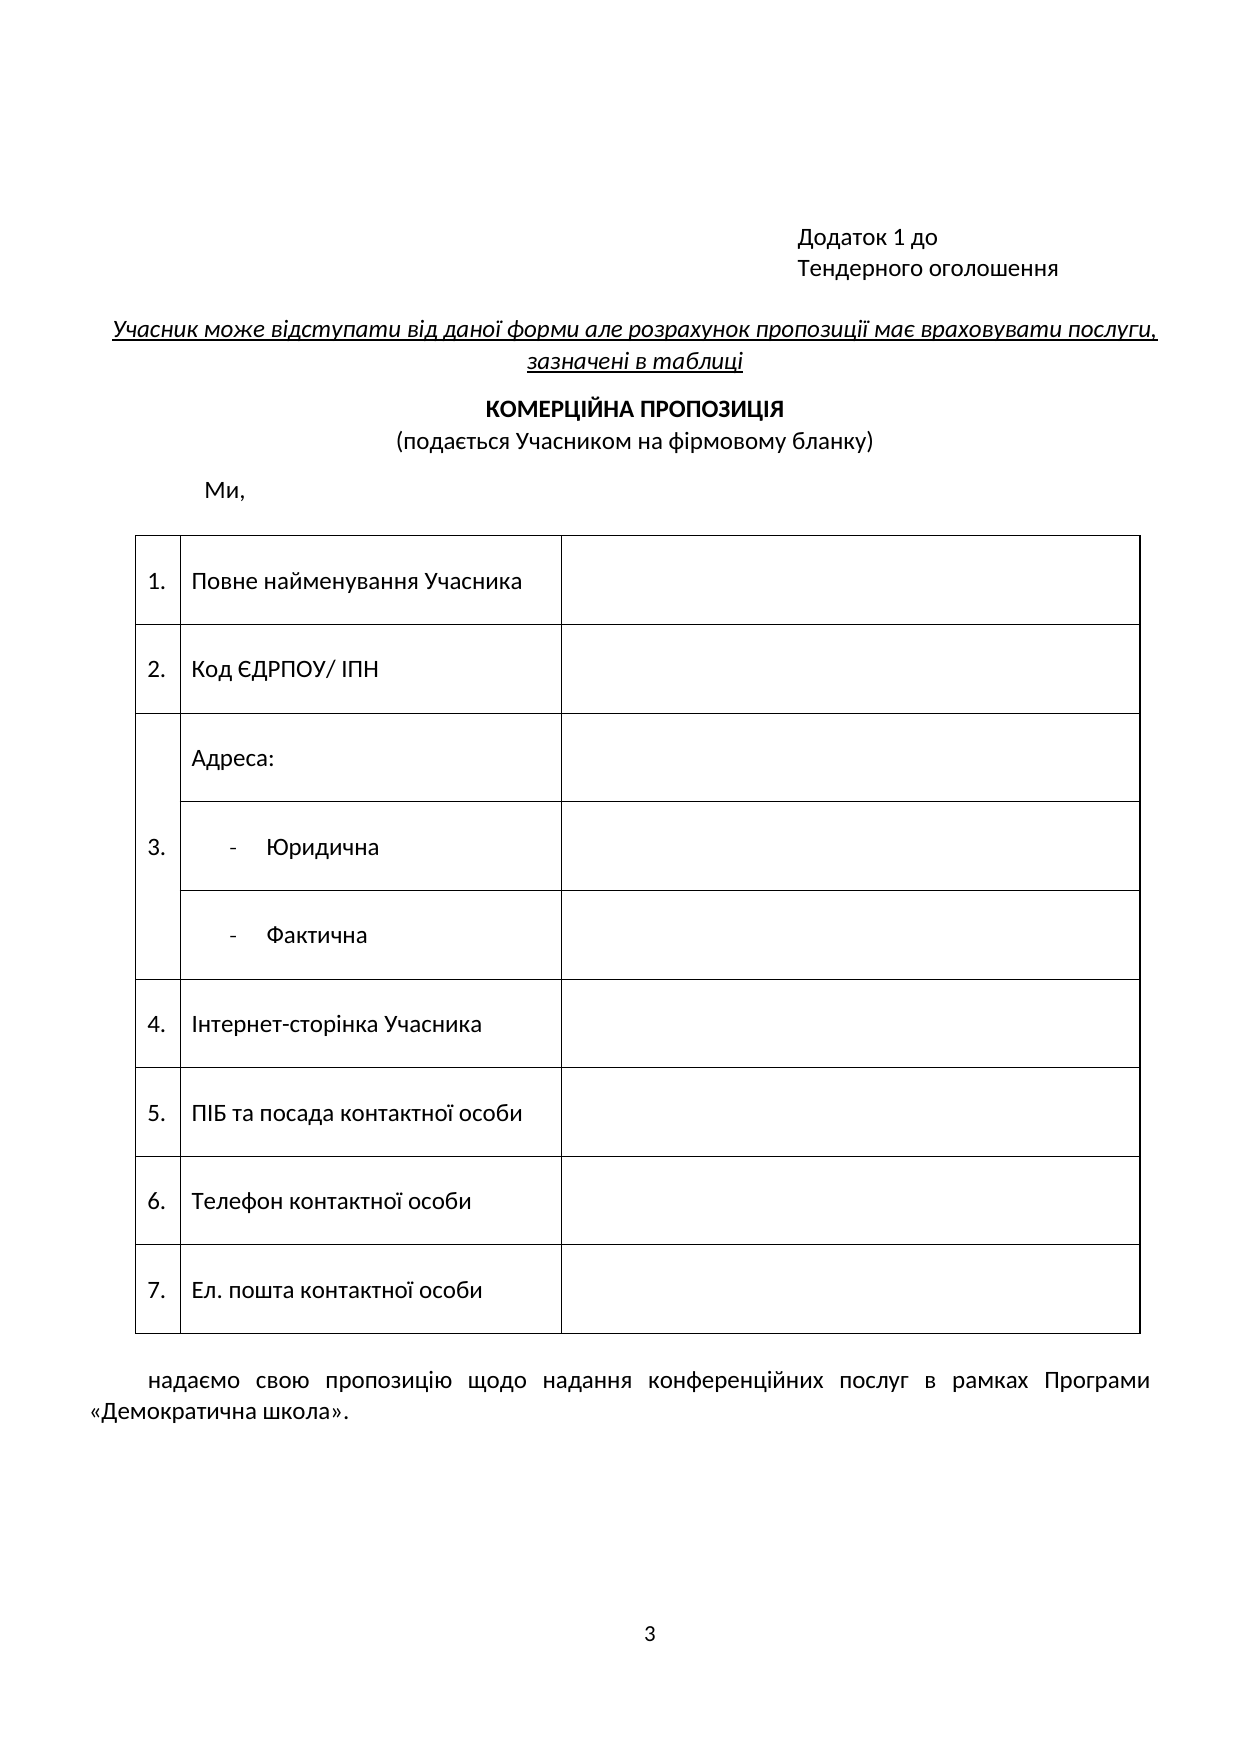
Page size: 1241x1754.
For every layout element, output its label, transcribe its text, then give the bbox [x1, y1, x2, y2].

table_cell [562, 891, 1139, 978]
text надаємо свою пропозицію щодо надання конференційних послуг в рамках Програми «Демократична школа». [88, 1364, 1152, 1426]
table_header [562, 536, 1139, 624]
text Учасник може відступати від даної форми але розрахунок пропозиції має враховувати послуги, зазначені в таблиці [88, 313, 1181, 375]
table_cell Телефон контактної особи [181, 1157, 561, 1244]
table_cell [562, 714, 1139, 801]
table_cell 7. [136, 1245, 180, 1333]
table_cell Юридична [181, 802, 561, 890]
table_cell 5. [136, 1068, 180, 1156]
table_header 1. [136, 536, 180, 624]
text (подається Учасником на фірмовому бланку) [88, 426, 1181, 456]
table_cell [562, 1068, 1139, 1156]
text Тендерного оголошення [797, 252, 1152, 282]
table_cell [562, 625, 1139, 712]
table_cell Код ЄДРПОУ/ ІПН [181, 625, 561, 712]
text КОМЕРЦІЙНА ПРОПОЗИЦІЯ [88, 393, 1181, 424]
table_cell Адреса: [181, 714, 561, 801]
table_cell [562, 1245, 1139, 1333]
table_cell 6. [136, 1157, 180, 1244]
table_cell Ел. пошта контактної особи [181, 1245, 561, 1333]
table_cell ПІБ та посада контактної особи [181, 1068, 561, 1156]
table_cell [562, 1157, 1139, 1244]
table_cell 3. [136, 714, 180, 978]
table_cell 2. [136, 625, 180, 712]
table_cell Фактична [181, 891, 561, 978]
table_cell [562, 802, 1139, 890]
table_cell 4. [136, 980, 180, 1067]
table_cell Інтернет-сторінка Учасника [181, 980, 561, 1067]
text Додаток 1 до [797, 221, 1152, 252]
table_header Повне найменування Учасника [181, 536, 561, 624]
text Ми, [88, 474, 1181, 505]
table_cell [562, 980, 1139, 1067]
